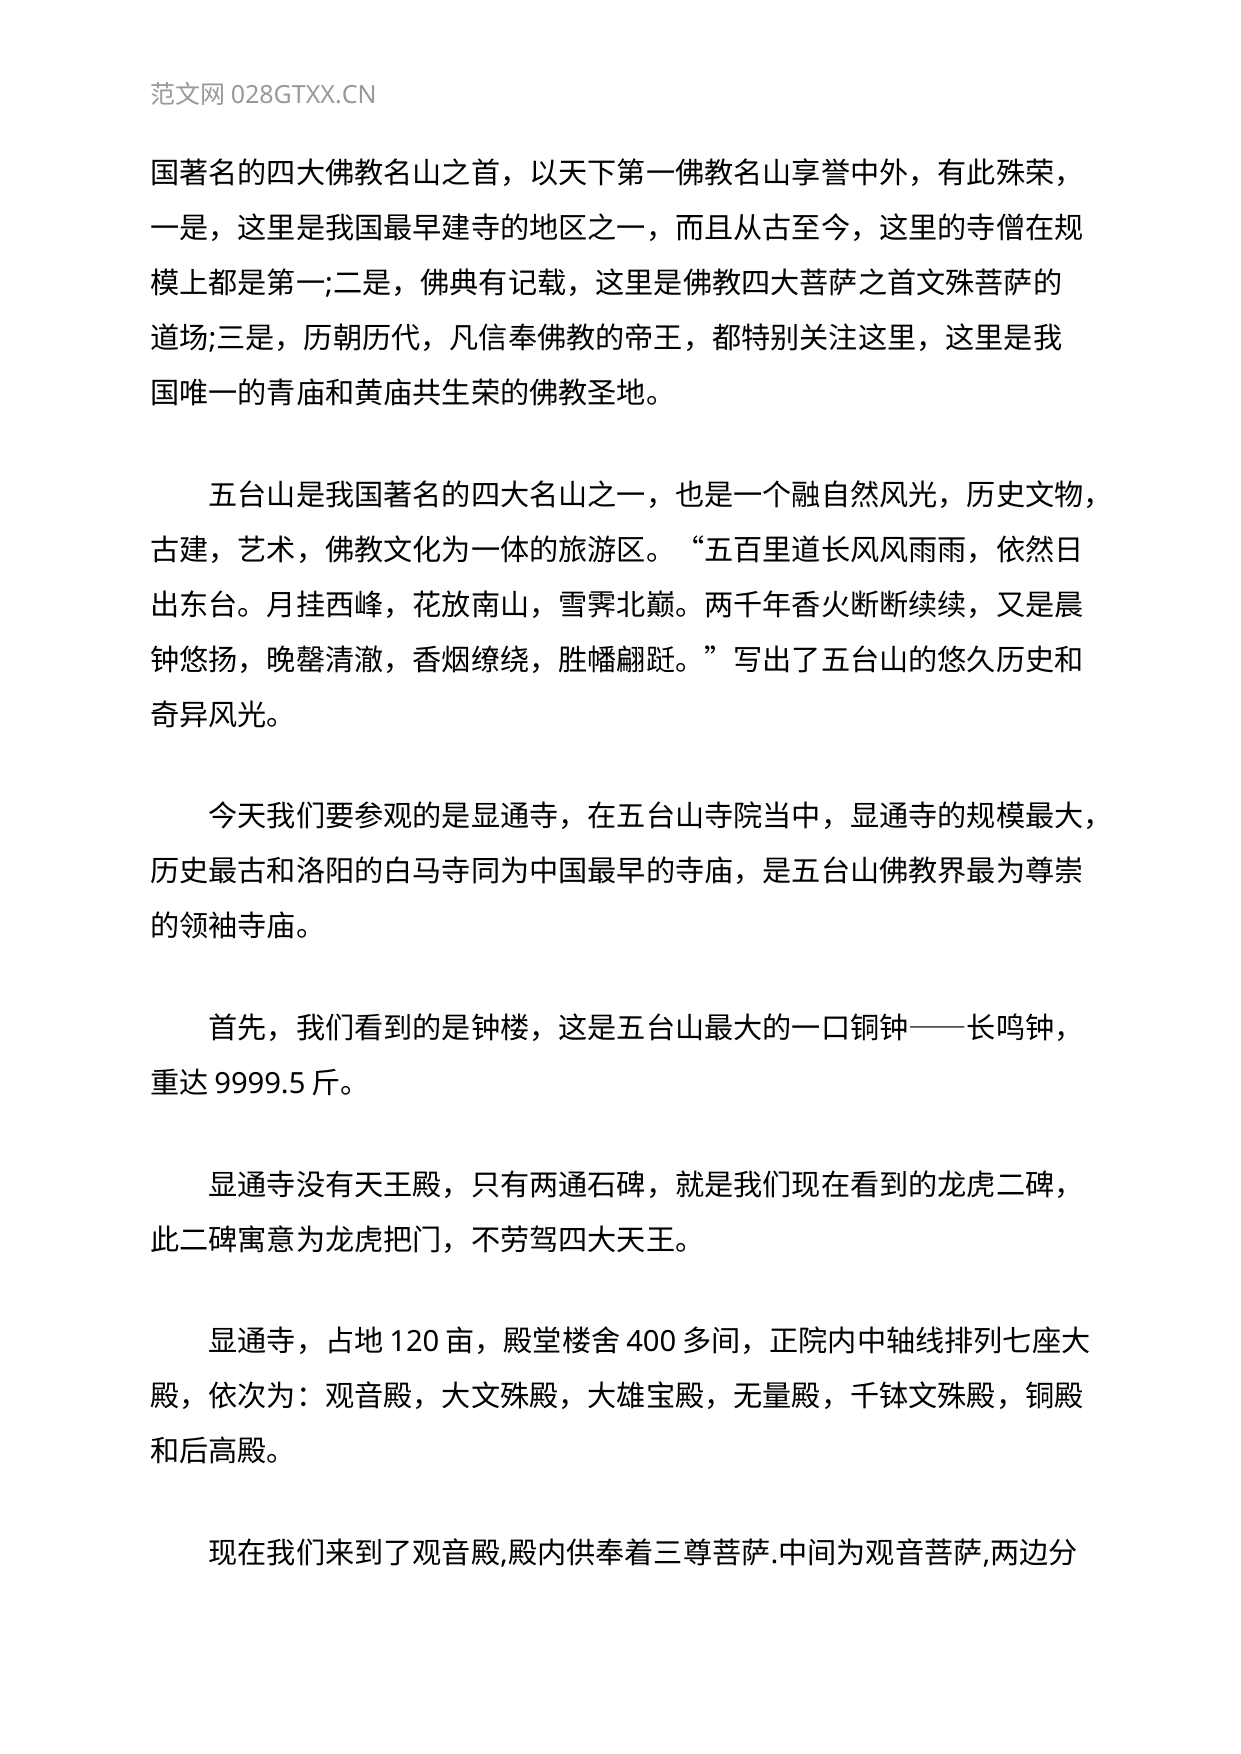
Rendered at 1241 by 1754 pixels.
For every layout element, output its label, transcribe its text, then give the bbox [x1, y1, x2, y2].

text 今天我们要参观的是显通寺，在五台山寺院当中，显通寺的规模最大，历史最古和洛阳的白马寺同为中国最早的寺庙，是五台山佛教界最为尊崇的领袖寺庙。 [150, 793, 1090, 945]
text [150, 1530, 1090, 1572]
text 首先，我们看到的是钟楼，这是五台山最大的一口铜钟——长鸣钟，重达9999.5斤。 [150, 1004, 1090, 1102]
text 五台山是我国著名的四大名山之一，也是一个融自然风光，历史文物，古建，艺术，佛教文化为一体的旅游区。“五百里道长风风雨雨，依然日出东台。月挂西峰，花放南山，雪霁北巅。两千年香火断断续续，又是晨钟悠扬，晚罄清澈，香烟缭绕，胜幡翩跹。”写出了五台山的悠久历史和奇异风光。 [150, 472, 1090, 733]
text 显通寺，占地120亩，殿堂楼舍400多间，正院内中轴线排列七座大殿，依次为：观音殿，大文殊殿，大雄宝殿，无量殿，千钵文殊殿，铜殿和后高殿。 [150, 1318, 1090, 1470]
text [150, 150, 1090, 412]
text 显通寺没有天王殿，只有两通石碑，就是我们现在看到的龙虎二碑，此二碑寓意为龙虎把门，不劳驾四大天王。 [150, 1161, 1090, 1258]
